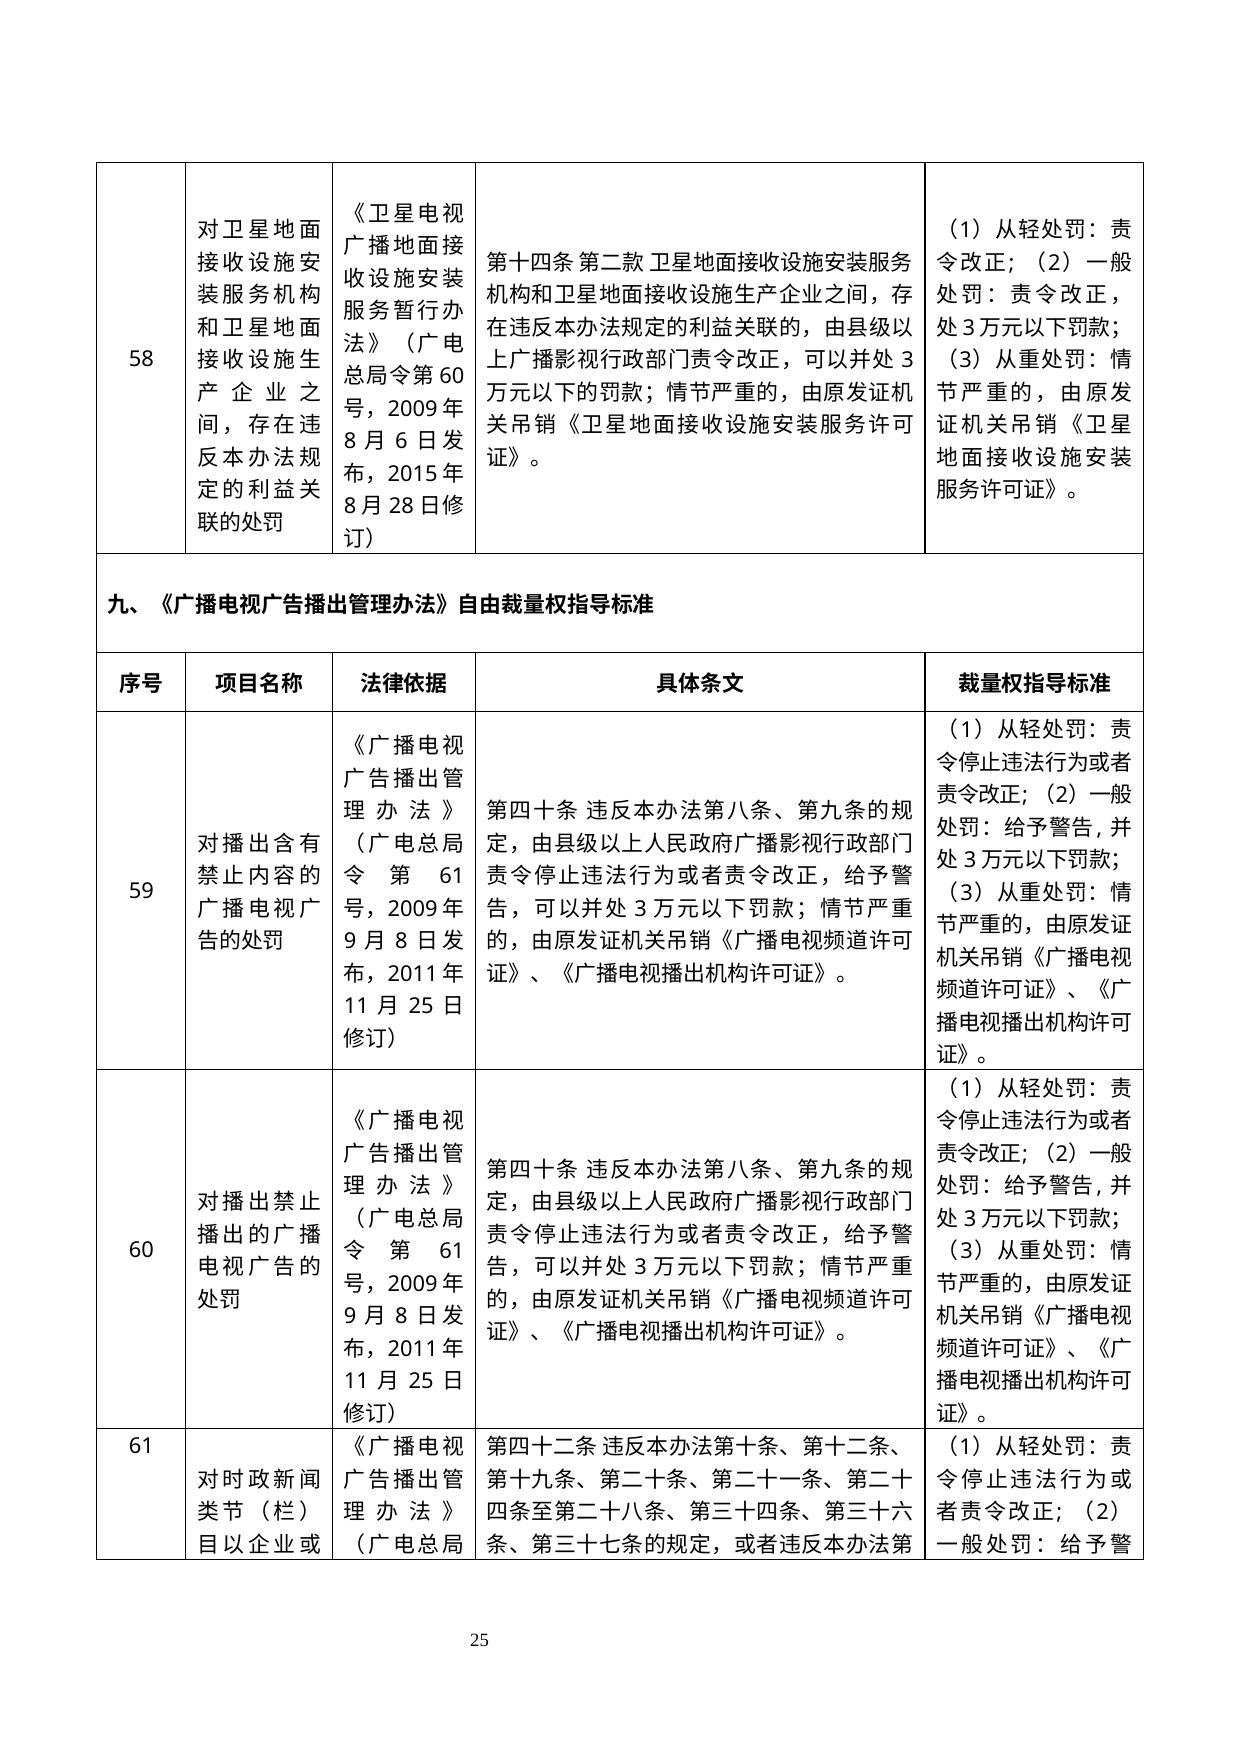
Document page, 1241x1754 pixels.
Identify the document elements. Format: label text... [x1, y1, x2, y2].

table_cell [186, 1429, 332, 1559]
table_cell 裁量权指导标准 [926, 653, 1143, 711]
table_cell 第四十条 违反本办法第八条、第九条的规定，由县级以上人民政府广播影视行政部门责令停止违法行为或者责令改正，给予警告，可以并处3万元以下罚款；情节严重的，由原发证机关吊销《广播电视频道许可证》、《广播电视播出机构许可证》。 [476, 1070, 924, 1428]
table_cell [333, 163, 475, 553]
table_cell 58 [97, 163, 185, 553]
table_cell 《广播电视广告播出管理办法》（广电总局令第61号，2009年9月8日发布，2011年11月25日修订） [333, 1070, 475, 1428]
table_cell 对卫星地面接收设施安装服务机构和卫星地面接收设施生产企业之间，存在违反本办法规定的利益关联的处罚 [186, 163, 332, 553]
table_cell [333, 1429, 475, 1559]
table_cell 项目名称 [186, 653, 332, 711]
table_cell 第四十条 违反本办法第八条、第九条的规定，由县级以上人民政府广播影视行政部门责令停止违法行为或者责令改正，给予警告，可以并处3万元以下罚款；情节严重的，由原发证机关吊销《广播电视频道许可证》、《广播电视播出机构许可证》。 [476, 712, 924, 1069]
table_cell 《广播电视广告播出管理办法》（广电总局令第61号，2009年9月8日发布，2011年11月25日修订） [333, 712, 475, 1069]
table_cell 九、《广播电视广告播出管理办法》自由裁量权指导标准 [97, 554, 1143, 652]
table_cell 法律依据 [333, 653, 475, 711]
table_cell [476, 1429, 924, 1559]
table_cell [926, 1429, 1143, 1559]
table_cell 具体条文 [476, 653, 924, 711]
table_cell 59 [97, 712, 185, 1069]
table_cell 对播出含有禁止内容的广播电视广告的处罚 [186, 712, 332, 1069]
table_cell 第十四条 第二款 卫星地面接收设施安装服务机构和卫星地面接收设施生产企业之间，存在违反本办法规定的利益关联的，由县级以上广播影视行政部门责令改正，可以并处3万元以下的罚款；情节严重的，由原发证机关吊销《卫星地面接收设施安装服务许可证》。 [476, 163, 924, 553]
table_cell 61 [97, 1429, 185, 1559]
table_cell 60 [97, 1070, 185, 1428]
table_cell （1）从轻处罚：责令停止违法行为或者责令改正; （2）一般处罚：给予警告, 并处3万元以下罚款；（3）从重处罚：情节严重的，由原发证机关吊销《广播电视频道许可证》、《广播电视播出机构许可证》。 [926, 712, 1143, 1069]
table_cell （1）从轻处罚：责令停止违法行为或者责令改正; （2）一般处罚：给予警告, 并处3万元以下罚款；（3）从重处罚：情节严重的，由原发证机关吊销《广播电视频道许可证》、《广播电视播出机构许可证》。 [926, 1070, 1143, 1428]
table_cell 序号 [97, 653, 185, 711]
table_cell （1）从轻处罚：责令改正; （2）一般处罚：责令改正，处3万元以下罚款；（3）从重处罚：情节严重的，由原发证机关吊销《卫星地面接收设施安装服务许可证》。 [926, 163, 1143, 553]
table_cell 对播出禁止播出的广播电视广告的处罚 [186, 1070, 332, 1428]
